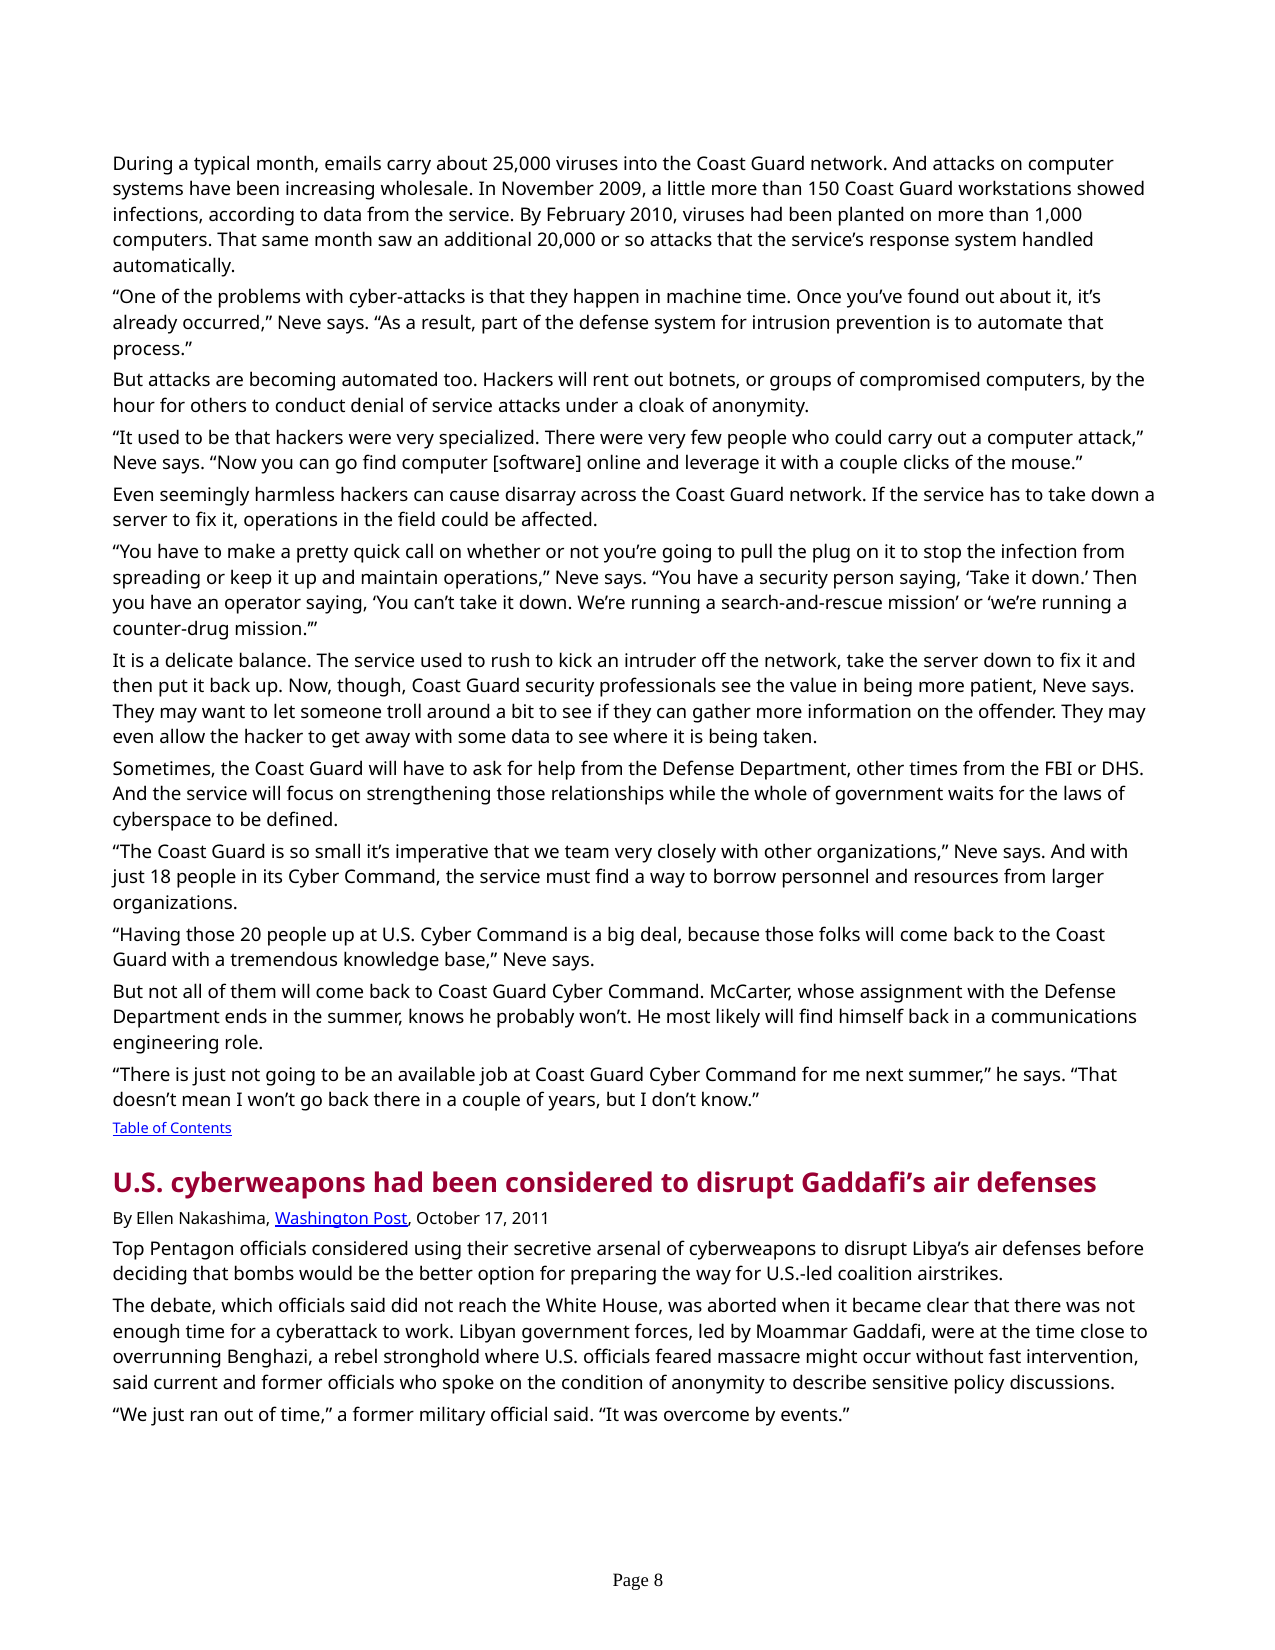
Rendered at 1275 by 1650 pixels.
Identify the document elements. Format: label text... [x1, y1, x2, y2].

text The debate, which officials said did not reach the White House, was aborted when it became clear that there was not enough time for a cyberattack to work. Libyan government forces, led by Moammar Gaddafi, were at the time close to overrunning Benghazi, a rebel stronghold where U.S. officials feared massacre might occur without fast intervention, said current and former officials who spoke on the condition of anonymity to describe sensitive policy discussions. [112, 1292, 1162, 1394]
text By Ellen Nakashima, Washington Post, October 17, 2011 [112, 1206, 1162, 1229]
text “Having those 20 people up at U.S. Cyber Command is a big deal, because those folks will come back to the Coast Guard with a tremendous knowledge base,” Neve says. [112, 921, 1162, 972]
text “The Coast Guard is so small it’s imperative that we team very closely with other organizations,” Neve says. And with just 18 people in its Cyber Command, the service must find a way to borrow personnel and resources from larger organizations. [112, 838, 1162, 914]
text Top Pentagon officials considered using their secretive arsenal of cyberweapons to disrupt Libya’s air defenses before deciding that bombs would be the better option for preparing the way for U.S.-led coalition airstrikes. [112, 1235, 1162, 1286]
text “One of the problems with cyber-attacks is that they happen in machine time. Once you’ve found out about it, it’s already occurred,” Neve says. “As a result, part of the defense system for intrusion prevention is to automate that process.” [112, 284, 1162, 360]
text Sometimes, the Coast Guard will have to ask for help from the Defense Department, other times from the FBI or DHS. And the service will focus on strengthening those relationships while the whole of government waits for the laws of cyberspace to be defined. [112, 755, 1162, 832]
subtitle U.S. cyberweapons had been considered to disrupt Gaddafi’s air defenses [112, 1163, 1162, 1200]
text “There is just not going to be an available job at Coast Guard Cyber Command for me next summer,” he says. “That doesn’t mean I won’t go back there in a couple of years, but I don’t know.” [112, 1061, 1162, 1112]
text It is a delicate balance. The service used to rush to kick an intruder off the network, take the server down to fix it and then put it back up. Now, though, Coast Guard security professionals see the value in being more patient, Neve says. They may want to let someone troll around a bit to see if they can gather more information on the offender. They may even allow the hacker to get away with some data to see where it is being taken. [112, 647, 1162, 749]
text Even seemingly harmless hackers can cause disarray across the Coast Guard network. If the service has to take down a server to fix it, operations in the field could be affected. [112, 481, 1162, 532]
text But attacks are becoming automated too. Hackers will rent out botnets, or groups of compromised computers, by the hour for others to conduct denial of service attacks under a cloak of anonymity. [112, 367, 1162, 418]
text But not all of them will come back to Coast Guard Cyber Command. McCarter, whose assignment with the Defense Department ends in the summer, knows he probably won’t. He most likely will find himself back in a communications engineering role. [112, 978, 1162, 1055]
text During a typical month, emails carry about 25,000 viruses into the Coast Guard network. And attacks on computer systems have been increasing wholesale. In November 2009, a little more than 150 Coast Guard workstations showed infections, according to data from the service. By February 2010, viruses had been planted on more than 1,000 computers. That same month saw an additional 20,000 or so attacks that the service’s response system handled automatically. [112, 150, 1162, 278]
text “You have to make a pretty quick call on whether or not you’re going to pull the plug on it to stop the infection from spreading or keep it up and maintain operations,” Neve says. “You have a security person saying, ‘Take it down.’ Then you have an operator saying, ‘You can’t take it down. We’re running a search-and-rescue mission’ or ‘we’re running a counter-drug mission.’” [112, 538, 1162, 641]
text “It used to be that hackers were very specialized. There were very few people who could carry out a computer attack,” Neve says. “Now you can go find computer [software] online and leverage it with a couple clicks of the mouse.” [112, 424, 1162, 475]
text “We just ran out of time,” a former military official said. “It was overcome by events.” [112, 1401, 1162, 1426]
